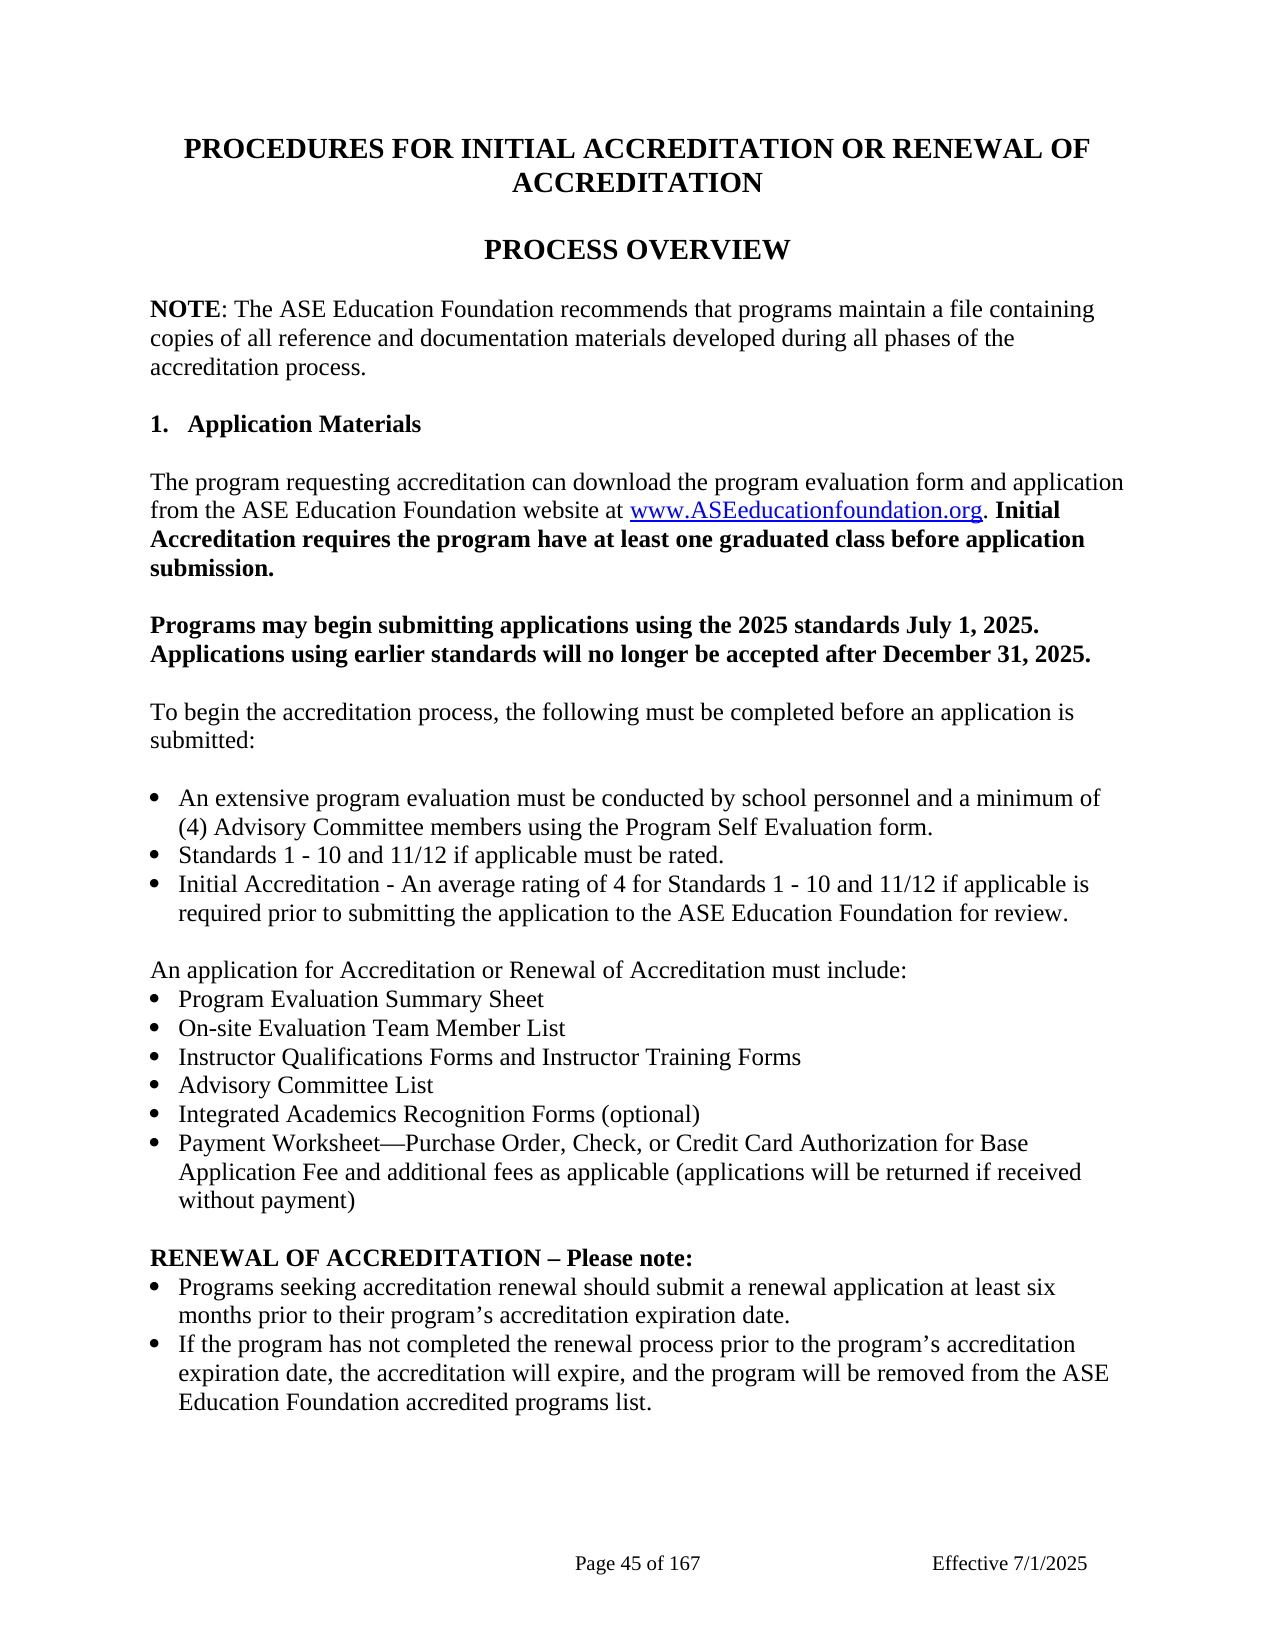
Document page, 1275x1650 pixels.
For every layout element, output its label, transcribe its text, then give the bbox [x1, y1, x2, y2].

text An application for Accreditation or Renewal of Accreditation must include: [150, 955, 1125, 984]
list Programs seeking accreditation renewal should submit a renewal application at least six months prior to their program’s accreditation expiration date. [150, 1272, 1125, 1329]
list Standards 1 - 10 and 11/12 if applicable must be rated. [150, 840, 1125, 869]
text Programs may begin submitting applications using the 2025 standards July 1, 2025. Applications using earlier standards will no longer be accepted after December 31, 2025. [150, 610, 1125, 668]
text To begin the accreditation process, the following must be completed before an application is submitted: [150, 697, 1125, 754]
list Program Evaluation Summary Sheet [150, 984, 1125, 1013]
list On-site Evaluation Team Member List [150, 1013, 1125, 1042]
text NOTE: The ASE Education Foundation recommends that programs maintain a file containing copies of all reference and documentation materials developed during all phases of the accreditation process. [150, 294, 1125, 380]
text RENEWAL OF ACCREDITATION – Please note: [150, 1243, 1125, 1272]
list Application Materials [150, 409, 1125, 438]
subtitle PROCEDURES FOR INITIAL ACCREDITATION OR RENEWAL OF ACCREDITATION [150, 131, 1125, 198]
list Integrated Academics Recognition Forms (optional) [150, 1099, 1125, 1128]
subtitle PROCESS OVERVIEW [150, 232, 1125, 265]
text The program requesting accreditation can download the program evaluation form and application from the ASE Education Foundation website at www.ASEeducationfoundation.org. Initial Accreditation requires the program have at least one graduated class before application submission. [150, 467, 1125, 582]
list If the program has not completed the renewal process prior to the program’s accreditation expiration date, the accreditation will expire, and the program will be removed from the ASE Education Foundation accredited programs list. [150, 1329, 1125, 1415]
list Initial Accreditation - An average rating of 4 for Standards 1 - 10 and 11/12 if applicable is required prior to submitting the application to the ASE Education Foundation for review. [150, 869, 1125, 927]
list An extensive program evaluation must be conducted by school personnel and a minimum of (4) Advisory Committee members using the Program Self Evaluation form. [150, 783, 1125, 840]
list Instructor Qualifications Forms and Instructor Training Forms [150, 1042, 1125, 1070]
list Advisory Committee List [150, 1070, 1125, 1099]
list Payment Worksheet—Purchase Order, Check, or Credit Card Authorization for Base Application Fee and additional fees as applicable (applications will be returned if received without payment) [150, 1128, 1125, 1214]
